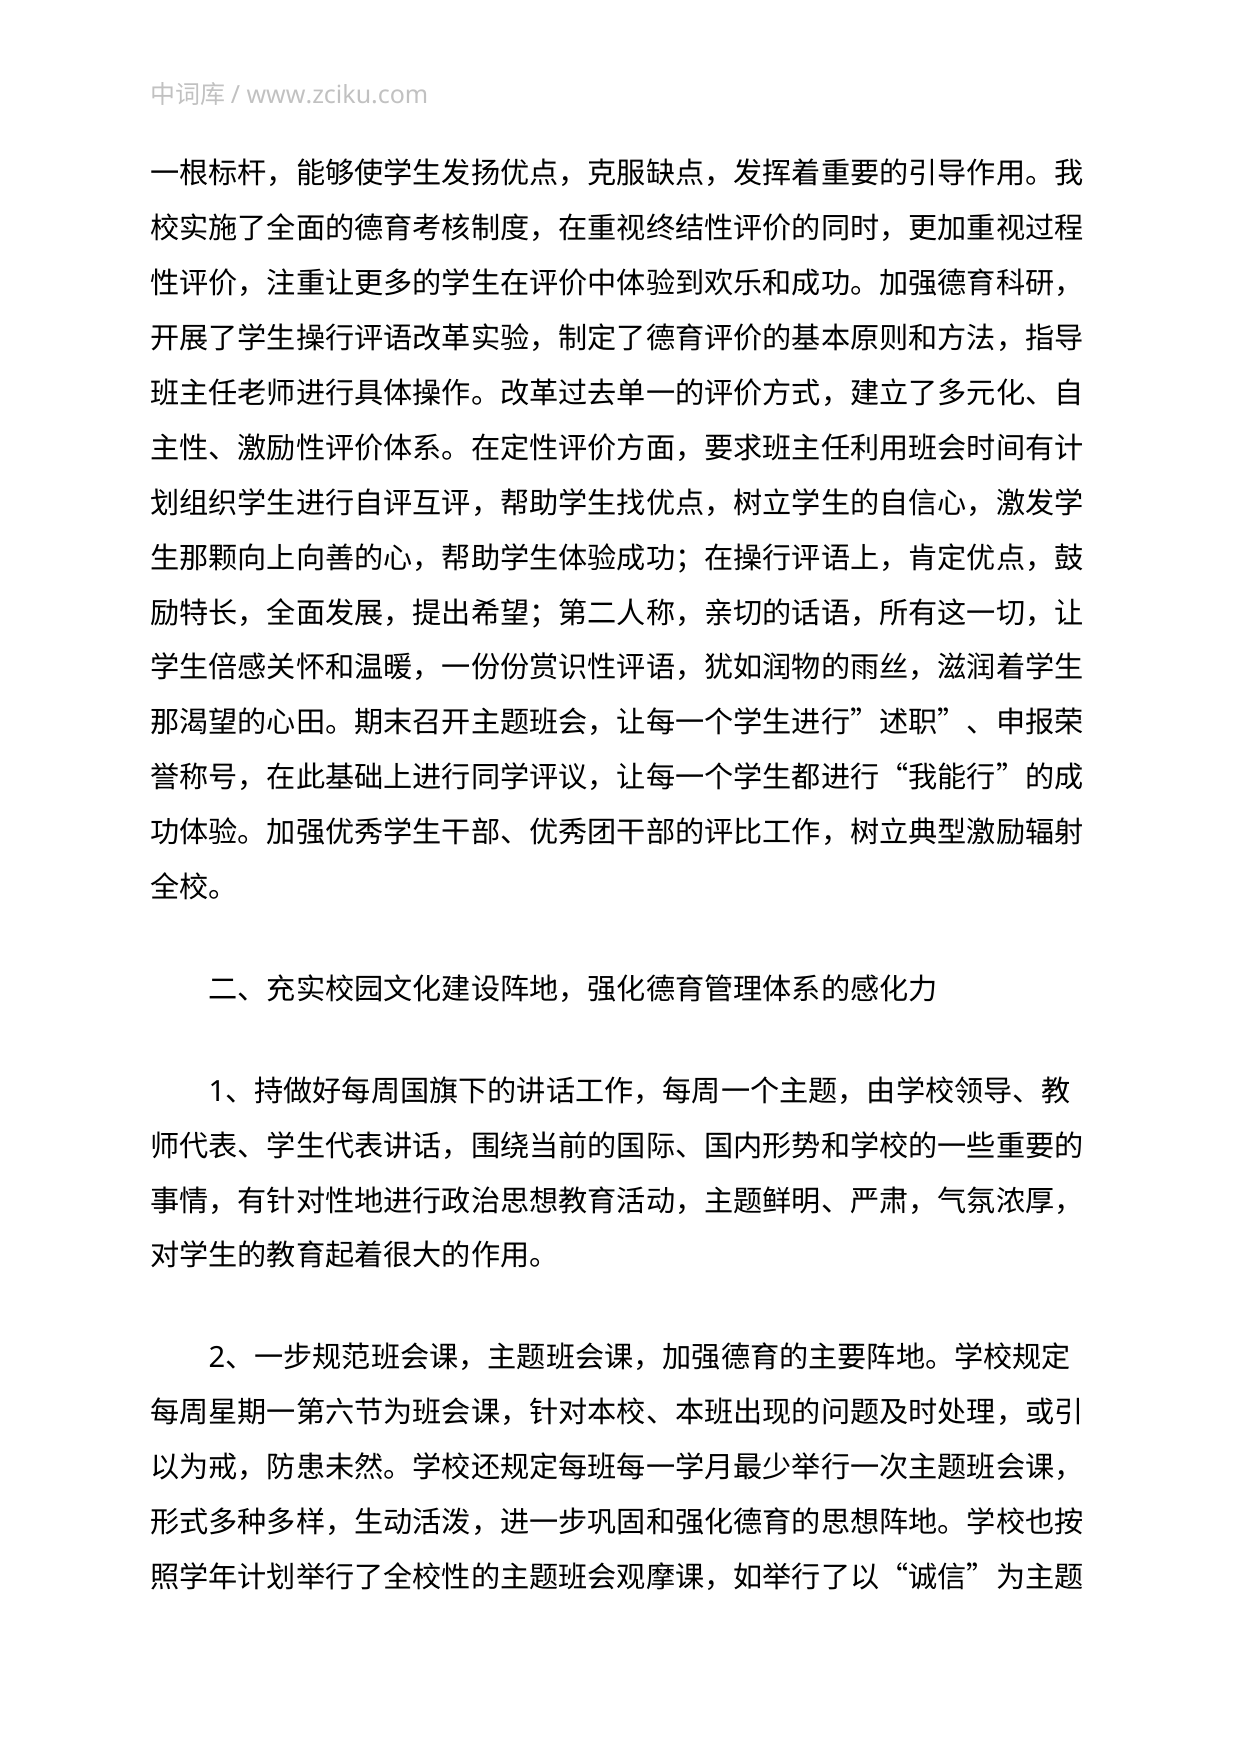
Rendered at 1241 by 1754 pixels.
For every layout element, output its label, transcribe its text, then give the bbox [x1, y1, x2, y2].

text 二、充实校园文化建设阵地，强化德育管理体系的感化力 [150, 965, 1090, 1008]
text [150, 150, 1090, 906]
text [150, 1334, 1090, 1596]
text 1、持做好每周国旗下的讲话工作，每周一个主题，由学校领导、教师代表、学生代表讲话，围绕当前的国际、国内形势和学校的一些重要的事情，有针对性地进行政治思想教育活动，主题鲜明、严肃，气氛浓厚，对学生的教育起着很大的作用。 [150, 1067, 1090, 1274]
